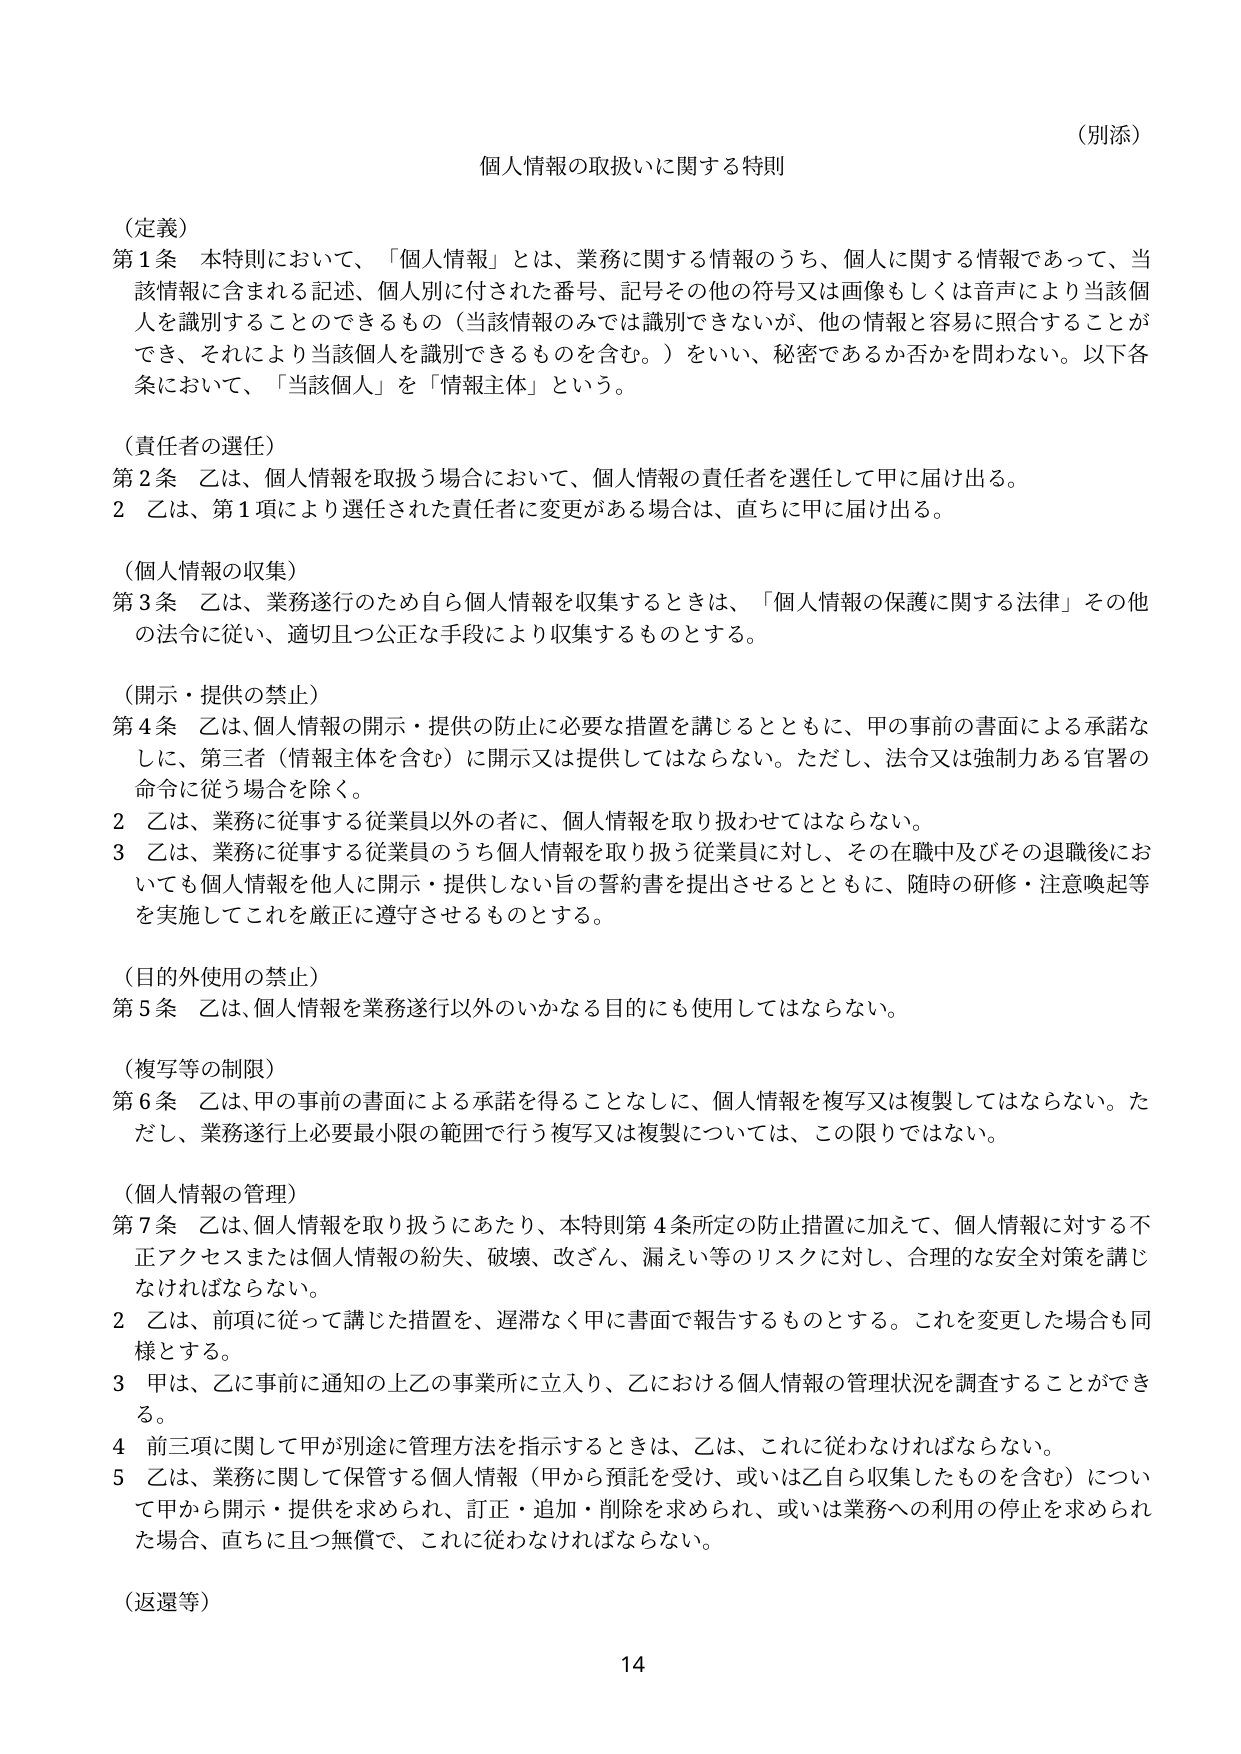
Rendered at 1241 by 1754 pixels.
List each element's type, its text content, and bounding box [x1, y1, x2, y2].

text （返還等） [112, 1585, 1153, 1616]
text （別添） [112, 118, 1153, 149]
text （複写等の制限） [112, 1053, 1153, 1084]
text 2 乙は、業務に従事する従業員以外の者に、個人情報を取り扱わせてはならない。 [112, 804, 1153, 836]
text 3 乙は、業務に従事する従業員のうち個人情報を取り扱う従業員に対し、その在職中及びその退職後においても個人情報を他人に開示・提供しない旨の誓約書を提出させるとともに、随時の研修・注意喚起等を実施してこれを厳正に遵守させるものとする。 [112, 836, 1153, 930]
text 第6条 乙は､甲の事前の書面による承諾を得ることなしに、個人情報を複写又は複製してはならない。ただし、業務遂行上必要最小限の範囲で行う複写又は複製については、この限りではない。 [112, 1084, 1153, 1147]
text 第4条 乙は､個人情報の開示・提供の防止に必要な措置を講じるとともに、甲の事前の書面による承諾なしに、第三者（情報主体を含む）に開示又は提供してはならない。ただし、法令又は強制力ある官署の命令に従う場合を除く。 [112, 709, 1153, 804]
text 個人情報の取扱いに関する特則 [112, 149, 1153, 181]
text 第7条 乙は､個人情報を取り扱うにあたり、本特則第4条所定の防止措置に加えて、個人情報に対する不正アクセスまたは個人情報の紛失、破壊、改ざん、漏えい等のリスクに対し、合理的な安全対策を講じなければならない。 [112, 1208, 1153, 1303]
text 第3条 乙は、業務遂行のため自ら個人情報を収集するときは、「個人情報の保護に関する法律」その他の法令に従い、適切且つ公正な手段により収集するものとする。 [112, 585, 1153, 648]
text （定義） [112, 211, 1153, 242]
text （責任者の選任） [112, 429, 1153, 461]
text （個人情報の収集） [112, 554, 1153, 585]
text 2 乙は、第1項により選任された責任者に変更がある場合は、直ちに甲に届け出る。 [112, 492, 1153, 524]
text 第5条 乙は､個人情報を業務遂行以外のいかなる目的にも使用してはならない。 [112, 991, 1153, 1023]
text （個人情報の管理） [112, 1177, 1153, 1208]
text 第2条 乙は、個人情報を取扱う場合において、個人情報の責任者を選任して甲に届け出る。 [112, 461, 1153, 492]
text 4 前三項に関して甲が別途に管理方法を指示するときは、乙は、これに従わなければならない。 [112, 1429, 1153, 1461]
text 5 乙は、業務に関して保管する個人情報（甲から預託を受け、或いは乙自ら収集したものを含む）について甲から開示・提供を求められ、訂正・追加・削除を求められ、或いは業務への利用の停止を求められた場合、直ちに且つ無償で、これに従わなければならない。 [112, 1461, 1153, 1555]
text 第1条 本特則において、「個人情報」とは、業務に関する情報のうち、個人に関する情報であって、当該情報に含まれる記述、個人別に付された番号、記号その他の符号又は画像もしくは音声により当該個人を識別することのできるもの（当該情報のみでは識別できないが、他の情報と容易に照合することができ、それにより当該個人を識別できるものを含む。）をいい、秘密であるか否かを問わない。以下各条において、「当該個人」を「情報主体」という。 [112, 242, 1153, 400]
text （目的外使用の禁止） [112, 960, 1153, 991]
text 3 甲は、乙に事前に通知の上乙の事業所に立入り、乙における個人情報の管理状況を調査することができる。 [112, 1366, 1153, 1429]
text （開示・提供の禁止） [112, 678, 1153, 709]
text 2 乙は、前項に従って講じた措置を、遅滞なく甲に書面で報告するものとする。これを変更した場合も同様とする。 [112, 1303, 1153, 1366]
